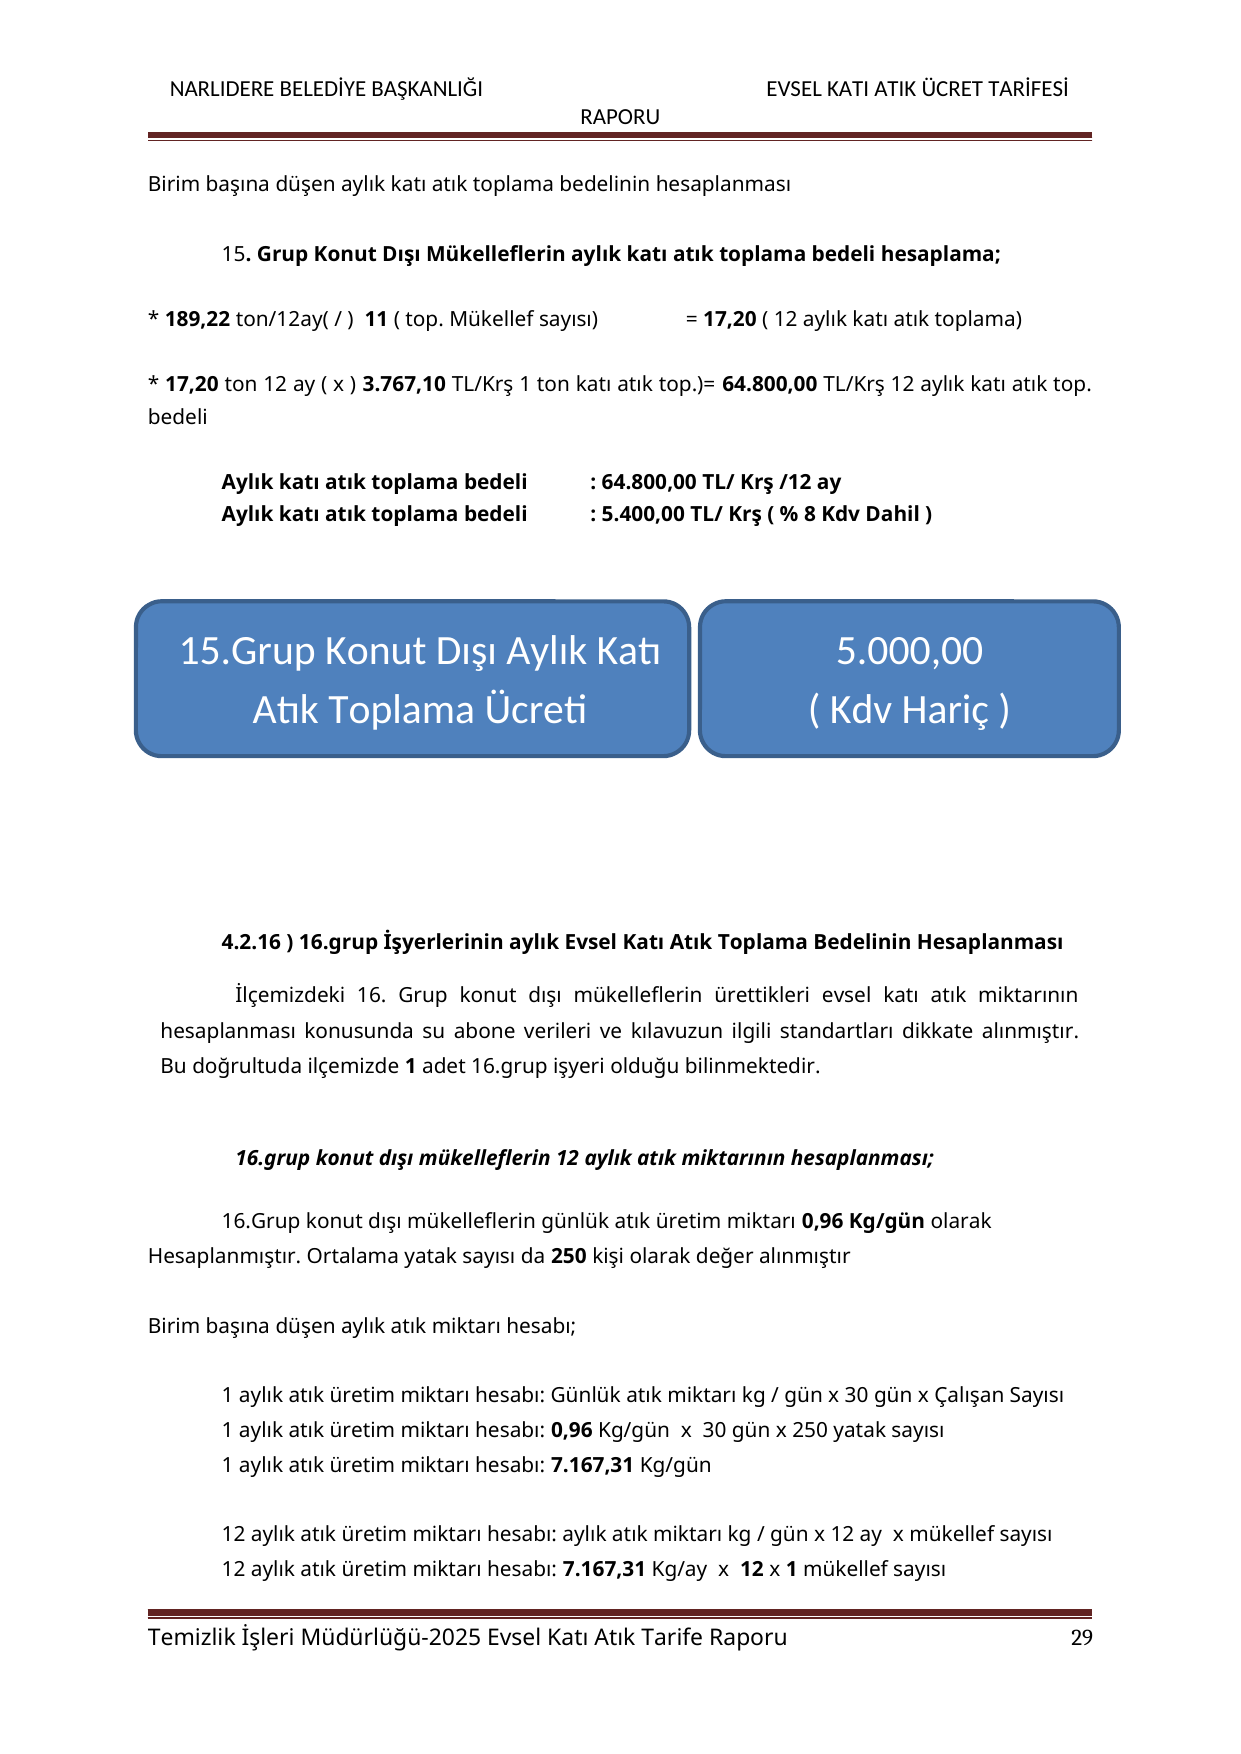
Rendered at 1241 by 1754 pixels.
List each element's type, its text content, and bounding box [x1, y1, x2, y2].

text Birim başına düşen aylık katı atık toplama bedelinin hesaplanması [148, 169, 1080, 198]
text * 17,20 ton 12 ay ( x ) 3.767,10 TL/Krş 1 ton katı atık top.)= 64.800,00 TL/Krş 12 aylık katı atık top. bedeli [148, 369, 1092, 430]
text Aylık katı atık toplama bedeli : 64.800,00 TL/ Krş /12 ay [148, 467, 1092, 495]
text 4.2.16 ) 16.grup İşyerlerinin aylık Evsel Katı Atık Toplama Bedelinin Hesaplanması [148, 927, 1092, 956]
text 15. Grup Konut Dışı Mükelleflerin aylık katı atık toplama bedeli hesaplama; [148, 239, 1092, 267]
text 16.Grup konut dışı mükelleflerin günlük atık üretim miktarı 0,96 Kg/gün olarak [148, 1206, 1080, 1235]
text Birim başına düşen aylık atık miktarı hesabı; [148, 1311, 1080, 1339]
text 1 aylık atık üretim miktarı hesabı: Günlük atık miktarı kg / gün x 30 gün x Çalışan Sayısı [148, 1380, 1080, 1409]
text 16.grup konut dışı mükelleflerin 12 aylık atık miktarının hesaplanması; [161, 1143, 1092, 1171]
text 1 aylık atık üretim miktarı hesabı: 0,96 Kg/gün x 30 gün x 250 yatak sayısı [148, 1415, 1080, 1444]
text 12 aylık atık üretim miktarı hesabı: 7.167,31 Kg/ay x 12 x 1 mükellef sayısı [148, 1554, 1080, 1583]
text Hesaplanmıştır. Ortalama yatak sayısı da 250 kişi olarak değer alınmıştır [148, 1241, 1080, 1270]
text 1 aylık atık üretim miktarı hesabı: 7.167,31 Kg/gün [148, 1450, 1080, 1479]
text İlçemizdeki 16. Grup konut dışı mükelleflerin ürettikleri evsel katı atık miktarının hesaplanması konusunda su abone verileri ve kılavuzun ilgili standartları dikkate alınmıştır. Bu doğrultuda ilçemizde 1 adet 16.grup işyeri olduğu bilinmektedir. [160, 981, 1080, 1079]
text 12 aylık atık üretim miktarı hesabı: aylık atık miktarı kg / gün x 12 ay x mükellef sayısı [148, 1519, 1080, 1548]
text Aylık katı atık toplama bedeli : 5.400,00 TL/ Krş ( % 8 Kdv Dahil ) [148, 499, 1092, 528]
text * 189,22 ton/12ay( / ) 11 ( top. Mükellef sayısı) = 17,20 ( 12 aylık katı atık toplama) [148, 304, 1092, 332]
